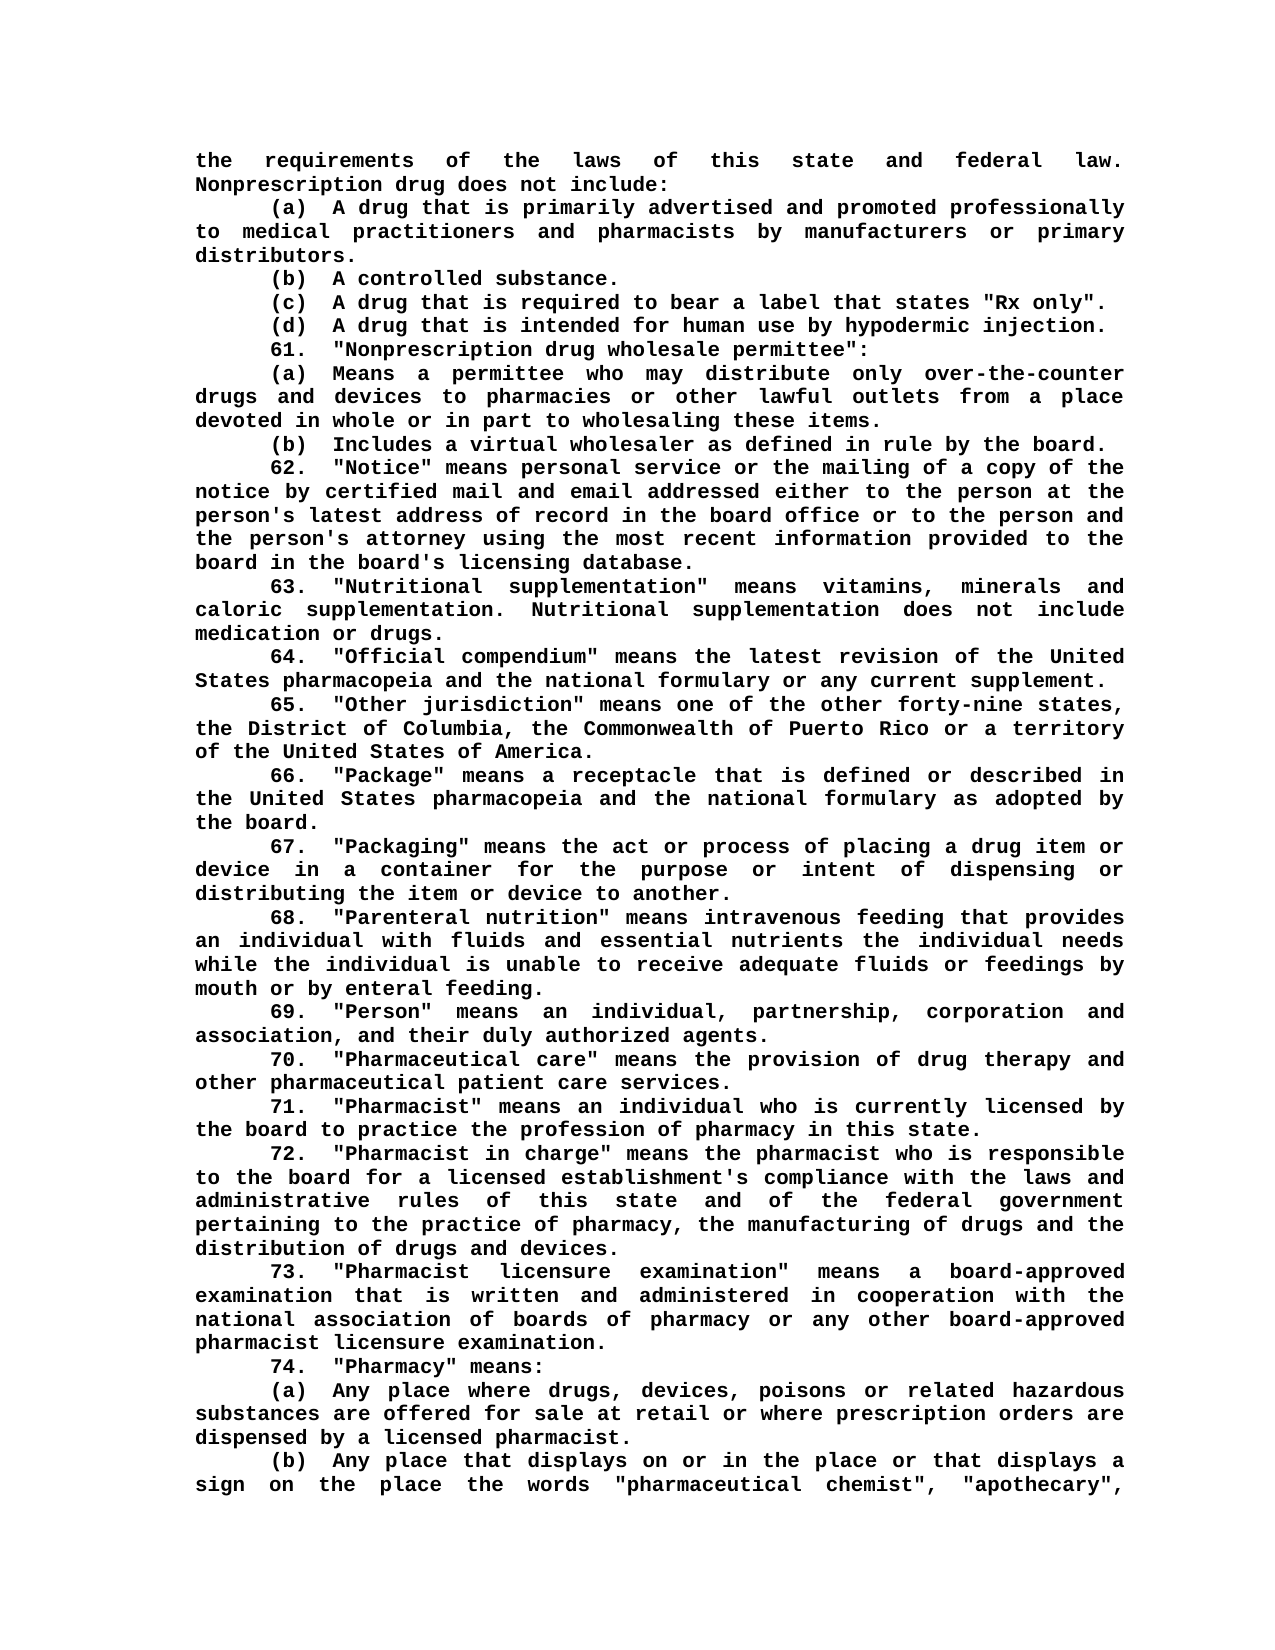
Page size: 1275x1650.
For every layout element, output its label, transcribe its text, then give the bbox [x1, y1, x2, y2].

text 66. "Package" means a receptacle that is defined or described in the United States pharmacopeia and the national formulary as adopted by the board. [195, 765, 1125, 836]
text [195, 1451, 1125, 1498]
text 70. "Pharmaceutical care" means the provision of drug therapy and other pharmaceutical patient care services. [195, 1048, 1125, 1096]
text (b) Includes a virtual wholesaler as defined in rule by the board. [195, 434, 1125, 457]
text (a) Means a permittee who may distribute only over-the-counter drugs and devices to pharmacies or other lawful outlets from a place devoted in whole or in part to wholesaling these items. [195, 363, 1125, 434]
text (c) A drug that is required to bear a label that states "Rx only". [195, 292, 1125, 316]
text (a) A drug that is primarily advertised and promoted professionally to medical practitioners and pharmacists by manufacturers or primary distributors. [195, 197, 1125, 268]
text 69. "Person" means an individual, partnership, corporation and association, and their duly authorized agents. [195, 1001, 1125, 1048]
text (b) A controlled substance. [195, 268, 1125, 292]
text 67. "Packaging" means the act or process of placing a drug item or device in a container for the purpose or intent of dispensing or distributing the item or device to another. [195, 836, 1125, 907]
text (a) Any place where drugs, devices, poisons or related hazardous substances are offered for sale at retail or where prescription orders are dispensed by a licensed pharmacist. [195, 1379, 1125, 1451]
text (d) A drug that is intended for human use by hypodermic injection. [195, 316, 1125, 339]
text 63. "Nutritional supplementation" means vitamins, minerals and caloric supplementation. Nutritional supplementation does not include medication or drugs. [195, 576, 1125, 647]
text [195, 150, 1125, 197]
text 71. "Pharmacist" means an individual who is currently licensed by the board to practice the profession of pharmacy in this state. [195, 1096, 1125, 1143]
text 61. "Nonprescription drug wholesale permittee": [195, 339, 1125, 363]
text 65. "Other jurisdiction" means one of the other forty-nine states, the District of Columbia, the Commonwealth of Puerto Rico or a territory of the United States of America. [195, 694, 1125, 765]
text 74. "Pharmacy" means: [195, 1356, 1125, 1379]
text 68. "Parenteral nutrition" means intravenous feeding that provides an individual with fluids and essential nutrients the individual needs while the individual is unable to receive adequate fluids or feedings by mouth or by enteral feeding. [195, 907, 1125, 1001]
text 73. "Pharmacist licensure examination" means a board-approved examination that is written and administered in cooperation with the national association of boards of pharmacy or any other board-approved pharmacist licensure examination. [195, 1261, 1125, 1356]
text 72. "Pharmacist in charge" means the pharmacist who is responsible to the board for a licensed establishment's compliance with the laws and administrative rules of this state and of the federal government pertaining to the practice of pharmacy, the manufacturing of drugs and the distribution of drugs and devices. [195, 1143, 1125, 1261]
text 64. "Official compendium" means the latest revision of the United States pharmacopeia and the national formulary or any current supplement. [195, 647, 1125, 694]
text 62. "Notice" means personal service or the mailing of a copy of the notice by certified mail and email addressed either to the person at the person's latest address of record in the board office or to the person and the person's attorney using the most recent information provided to the board in the board's licensing database. [195, 457, 1125, 576]
